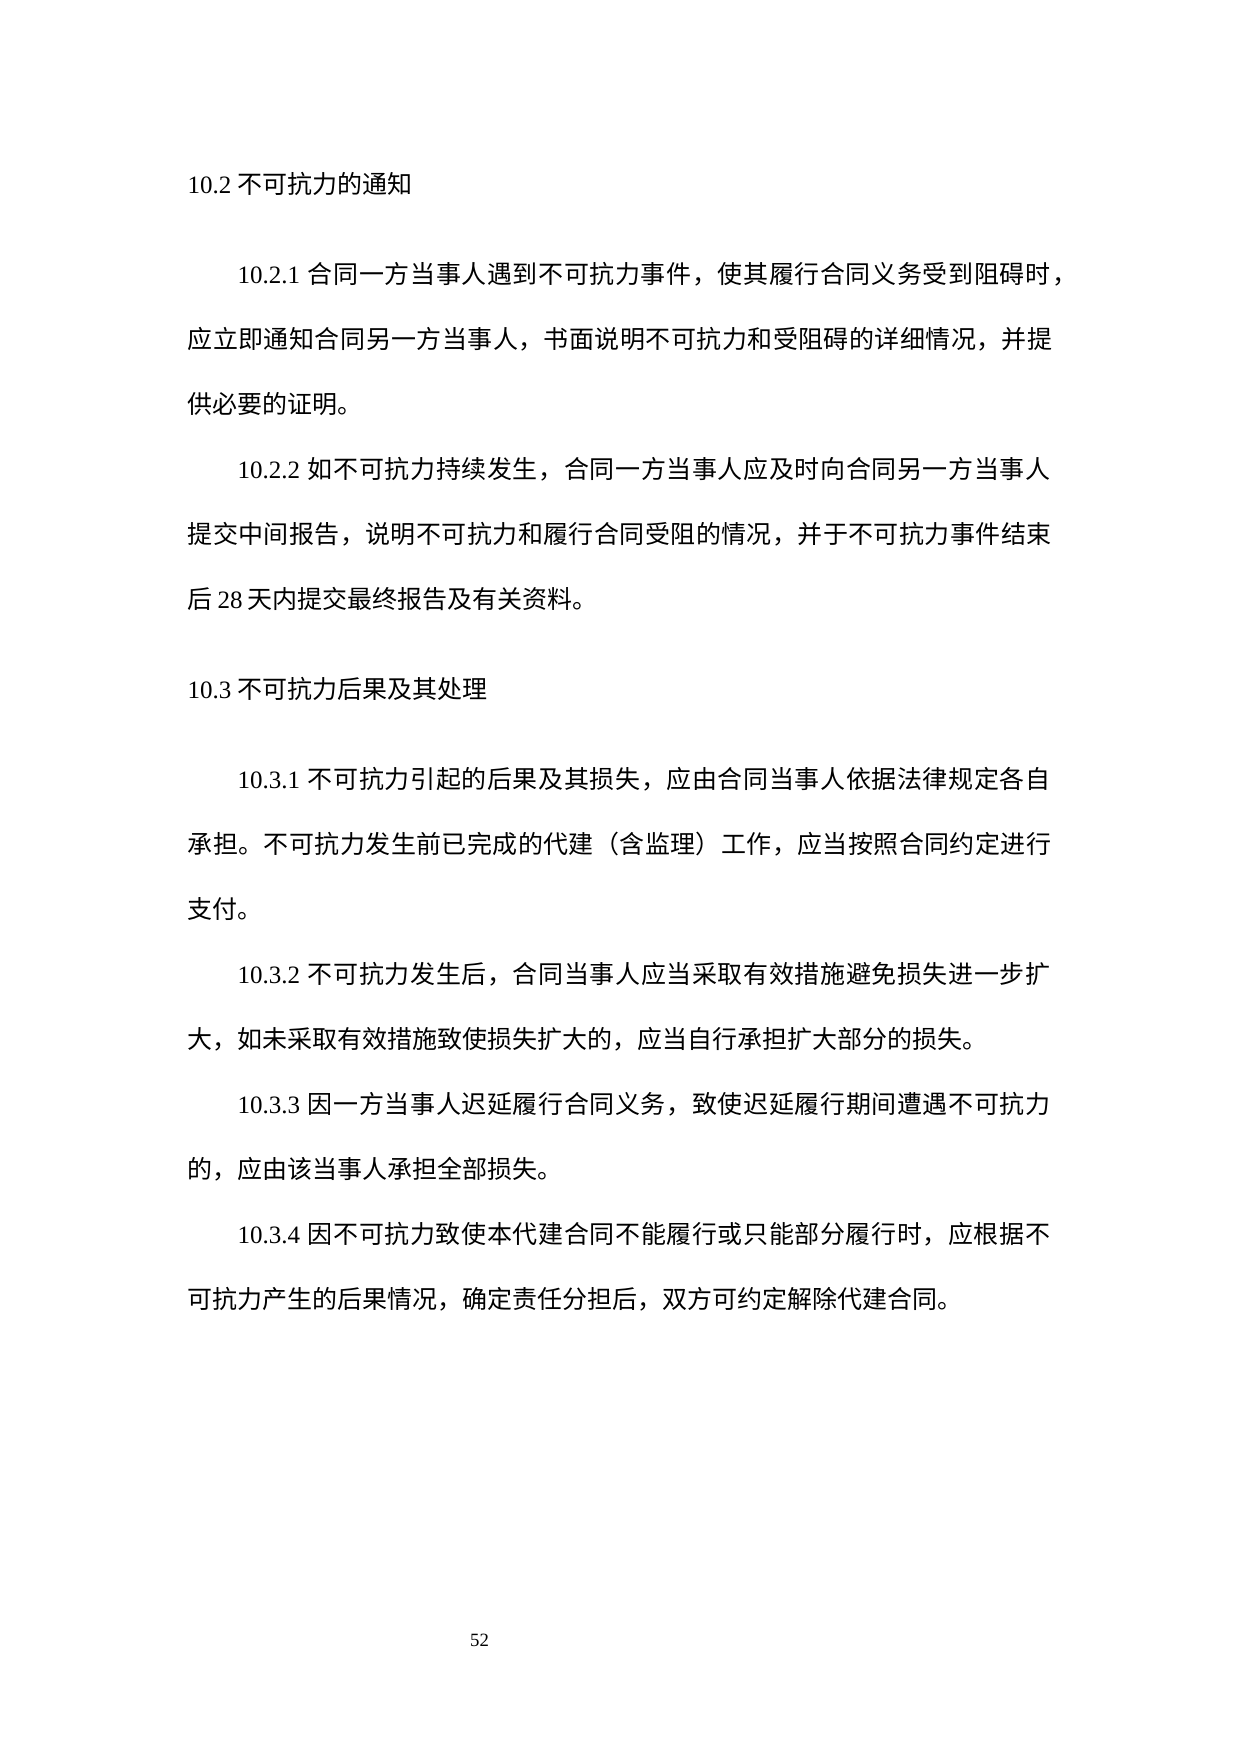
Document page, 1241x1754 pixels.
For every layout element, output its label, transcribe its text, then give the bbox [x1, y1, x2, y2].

text 10.3.3 因一方当事人迟延履行合同义务，致使迟延履行期间遭遇不可抗力的，应由该当事人承担全部损失。 [187, 1070, 1053, 1200]
text 10.3.4 因不可抗力致使本代建合同不能履行或只能部分履行时，应根据不可抗力产生的后果情况，确定责任分担后，双方可约定解除代建合同。 [187, 1200, 1053, 1330]
subtitle 10.3 不可抗力后果及其处理 [187, 655, 1053, 720]
text 10.3.1 不可抗力引起的后果及其损失，应由合同当事人依据法律规定各自承担。不可抗力发生前已完成的代建（含监理）工作，应当按照合同约定进行支付。 [187, 745, 1053, 940]
text 10.2.2 如不可抗力持续发生，合同一方当事人应及时向合同另一方当事人提交中间报告，说明不可抗力和履行合同受阻的情况，并于不可抗力事件结束后28天内提交最终报告及有关资料。 [187, 435, 1053, 630]
text 10.2.1 合同一方当事人遇到不可抗力事件，使其履行合同义务受到阻碍时，应立即通知合同另一方当事人，书面说明不可抗力和受阻碍的详细情况，并提供必要的证明。 [187, 240, 1053, 435]
subtitle 10.2 不可抗力的通知 [187, 150, 1053, 215]
text 10.3.2 不可抗力发生后，合同当事人应当采取有效措施避免损失进一步扩大，如未采取有效措施致使损失扩大的，应当自行承担扩大部分的损失。 [187, 940, 1053, 1070]
